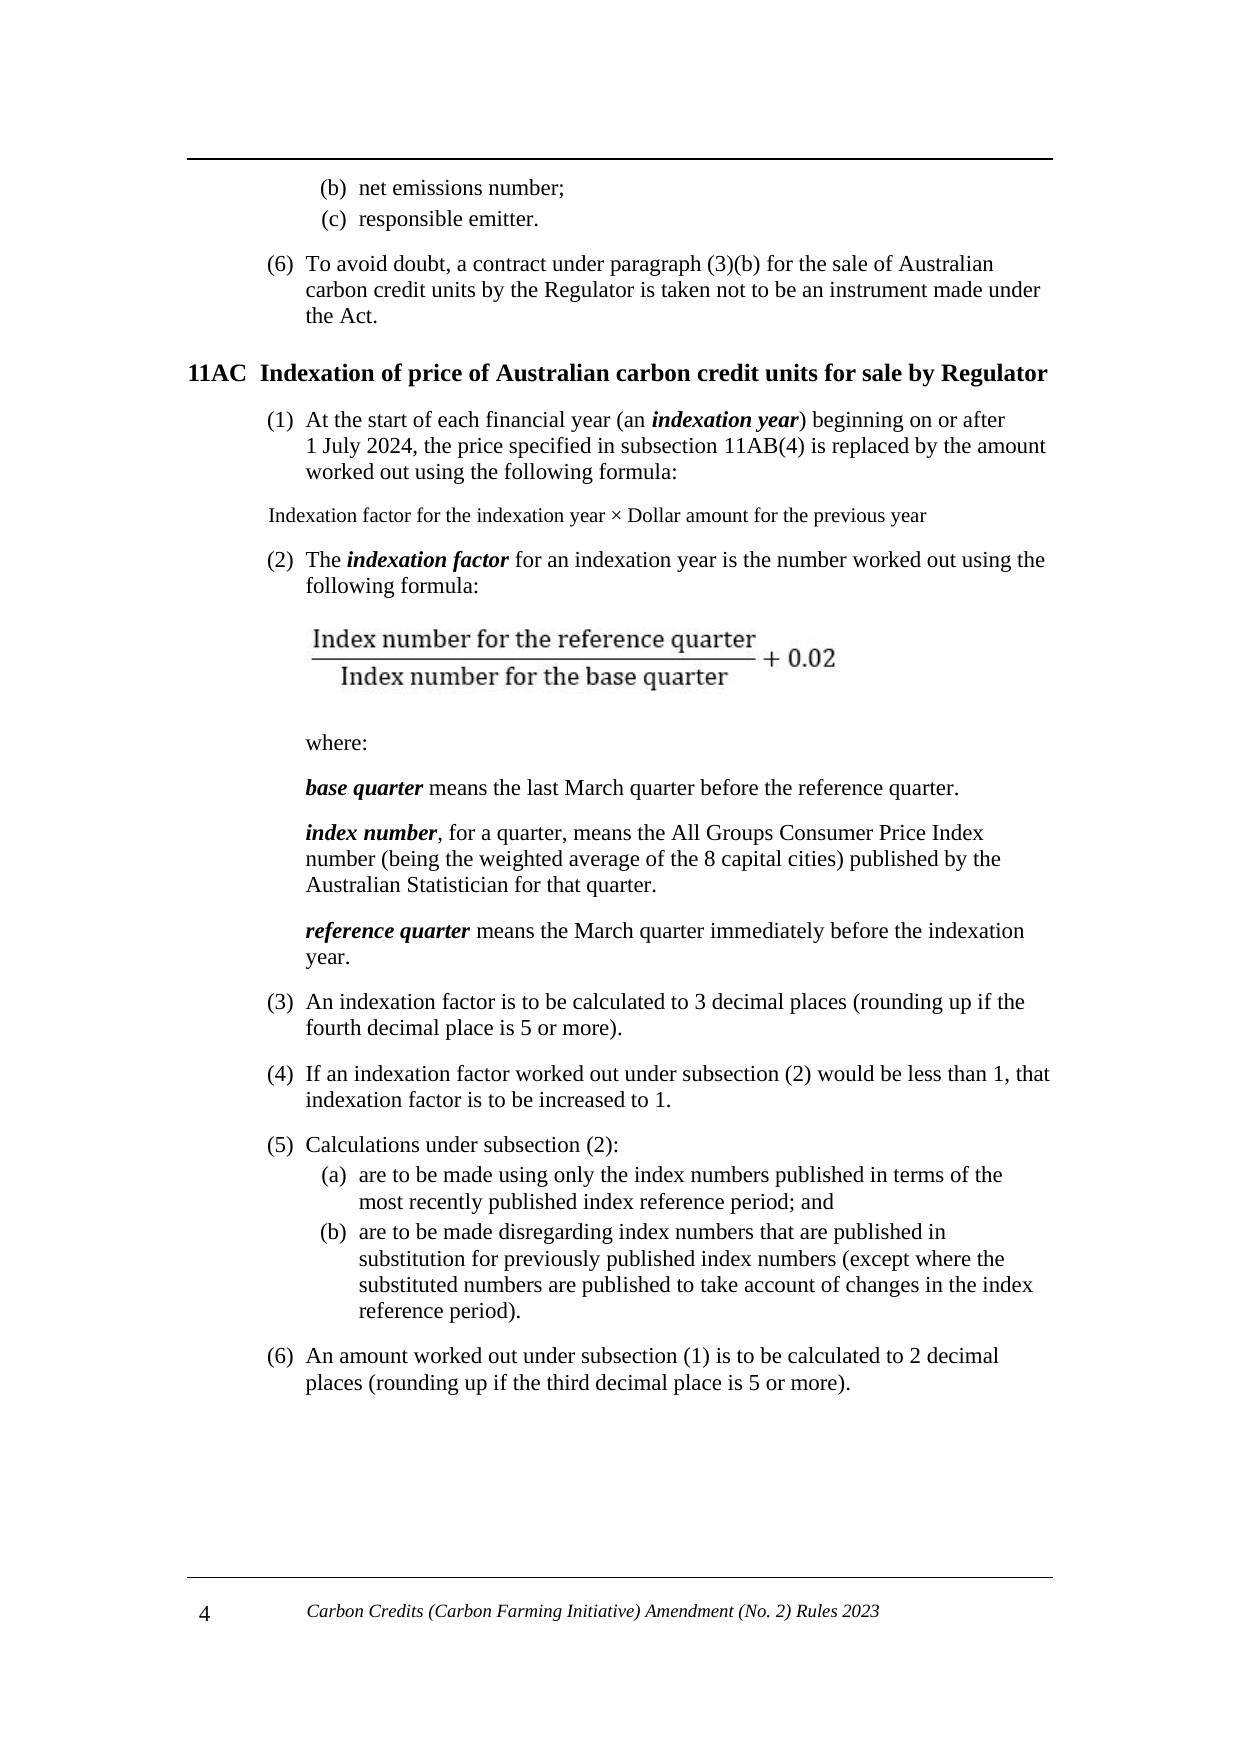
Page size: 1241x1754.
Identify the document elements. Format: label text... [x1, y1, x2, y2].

text 11AC Indexation of price of Australian carbon credit units for sale by Regulator [187, 358, 1053, 387]
text index number, for a quarter, means the All Groups Consumer Price Index number (being the weighted average of the 8 capital cities) published by the Australian Statistician for that quarter. [187, 819, 1053, 898]
text Indexation factor for the indexation year × Dollar amount for the previous year [262, 503, 1053, 527]
text (b) net emissions number; [187, 174, 1053, 201]
text (6) To avoid doubt, a contract under paragraph (3)(b) for the sale of Australian carbon credit units by the Regulator is taken not to be an instrument made under the Act. [187, 250, 1053, 329]
text (b) are to be made disregarding index numbers that are published in substitution for previously published index numbers (except where the substituted numbers are published to take account of changes in the index reference period). [187, 1218, 1053, 1324]
text reference quarter means the March quarter immediately before the indexation year. [187, 917, 1053, 969]
text (2) The indexation factor for an indexation year is the number worked out using the following formula: [187, 546, 1053, 599]
text (6) An amount worked out under subsection (1) is to be calculated to 2 decimal places (rounding up if the third decimal place is 5 or more). [187, 1343, 1053, 1395]
text base quarter means the last March quarter before the reference quarter. [187, 774, 1053, 800]
picture [305, 617, 869, 710]
text (4) If an indexation factor worked out under subsection (2) would be less than 1, that indexation factor is to be increased to 1. [187, 1059, 1053, 1112]
text (a) are to be made using only the index numbers published in terms of the most recently published index reference period; and [187, 1162, 1053, 1214]
text (1) At the start of each financial year (an indexation year) beginning on or after 1 July 2024, the price specified in subsection 11AB(4) is replaced by the amount worked out using the following formula: [187, 406, 1053, 485]
text where: [187, 729, 1053, 755]
text (5) Calculations under subsection (2): [187, 1131, 1053, 1157]
text (c) responsible emitter. [187, 205, 1053, 231]
text (3) An indexation factor is to be calculated to 3 decimal places (rounding up if the fourth decimal place is 5 or more). [187, 988, 1053, 1041]
